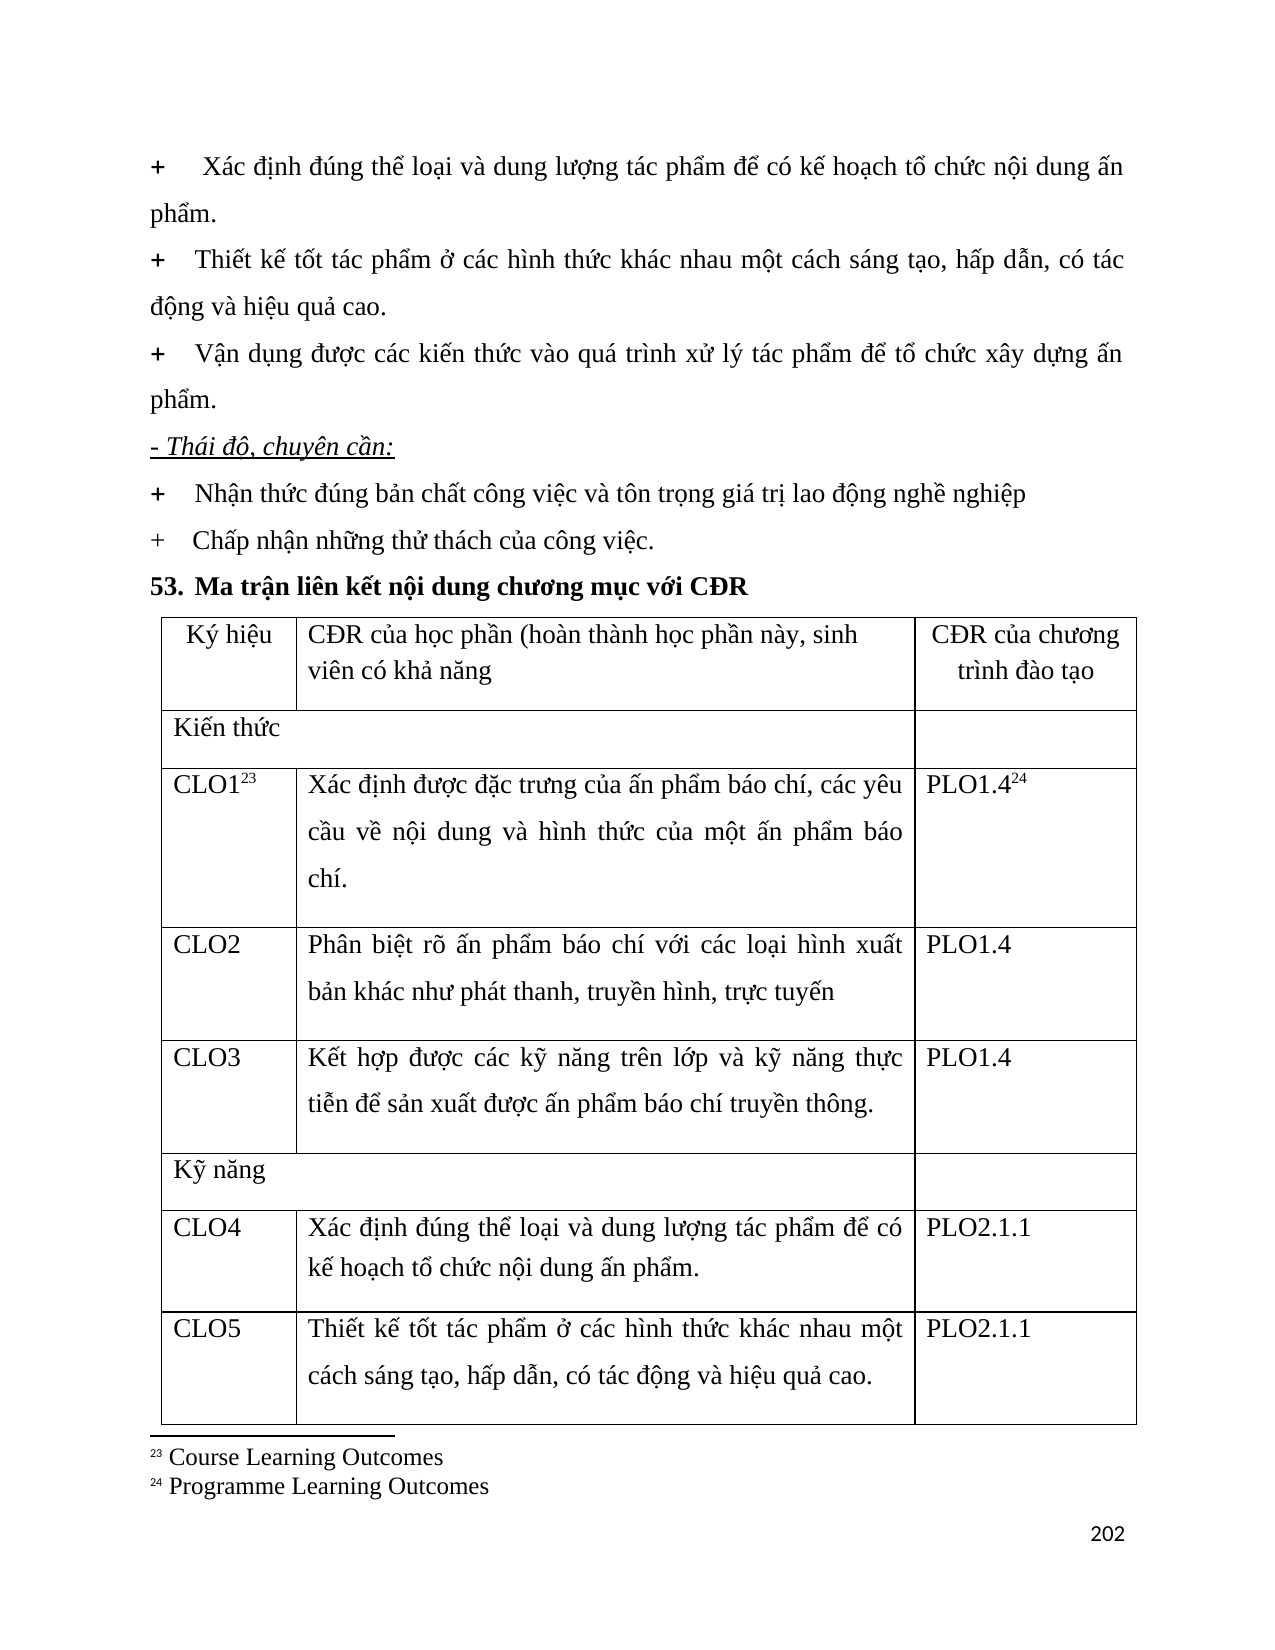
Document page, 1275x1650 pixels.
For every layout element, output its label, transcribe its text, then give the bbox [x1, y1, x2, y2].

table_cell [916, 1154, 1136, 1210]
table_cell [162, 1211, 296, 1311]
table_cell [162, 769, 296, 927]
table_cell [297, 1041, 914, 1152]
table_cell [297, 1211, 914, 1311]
list Vận dụng được các kiến thức vào quá trình xử lý tác phẩm để tổ chức xây dựng ấn phẩm. [150, 337, 1125, 415]
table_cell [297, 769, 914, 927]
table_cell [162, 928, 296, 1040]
list Thiết kế tốt tác phẩm ở các hình thức khác nhau một cách sáng tạo, hấp dẫn, có tác động và hiệu quả cao. [150, 243, 1125, 321]
text - Thái độ, chuyên cần: [150, 430, 1125, 461]
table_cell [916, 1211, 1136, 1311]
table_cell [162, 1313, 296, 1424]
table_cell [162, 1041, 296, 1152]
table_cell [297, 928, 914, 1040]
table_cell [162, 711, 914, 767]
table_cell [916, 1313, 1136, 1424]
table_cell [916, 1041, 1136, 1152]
list Nhận thức đúng bản chất công việc và tôn trọng giá trị lao động nghề nghiệp [150, 477, 1125, 508]
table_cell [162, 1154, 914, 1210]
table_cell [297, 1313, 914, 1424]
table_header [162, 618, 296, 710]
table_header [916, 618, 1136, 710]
list Ma trận liên kết nội dung chương mục với CĐR [150, 571, 1125, 602]
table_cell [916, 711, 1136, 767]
list Xác định đúng thể loại và dung lượng tác phẩm để có kế hoạch tổ chức nội dung ấn phẩm. [150, 150, 1125, 228]
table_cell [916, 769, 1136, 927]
text + Chấp nhận những thử thách của công việc. [150, 524, 1125, 555]
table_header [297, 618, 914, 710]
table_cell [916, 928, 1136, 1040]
